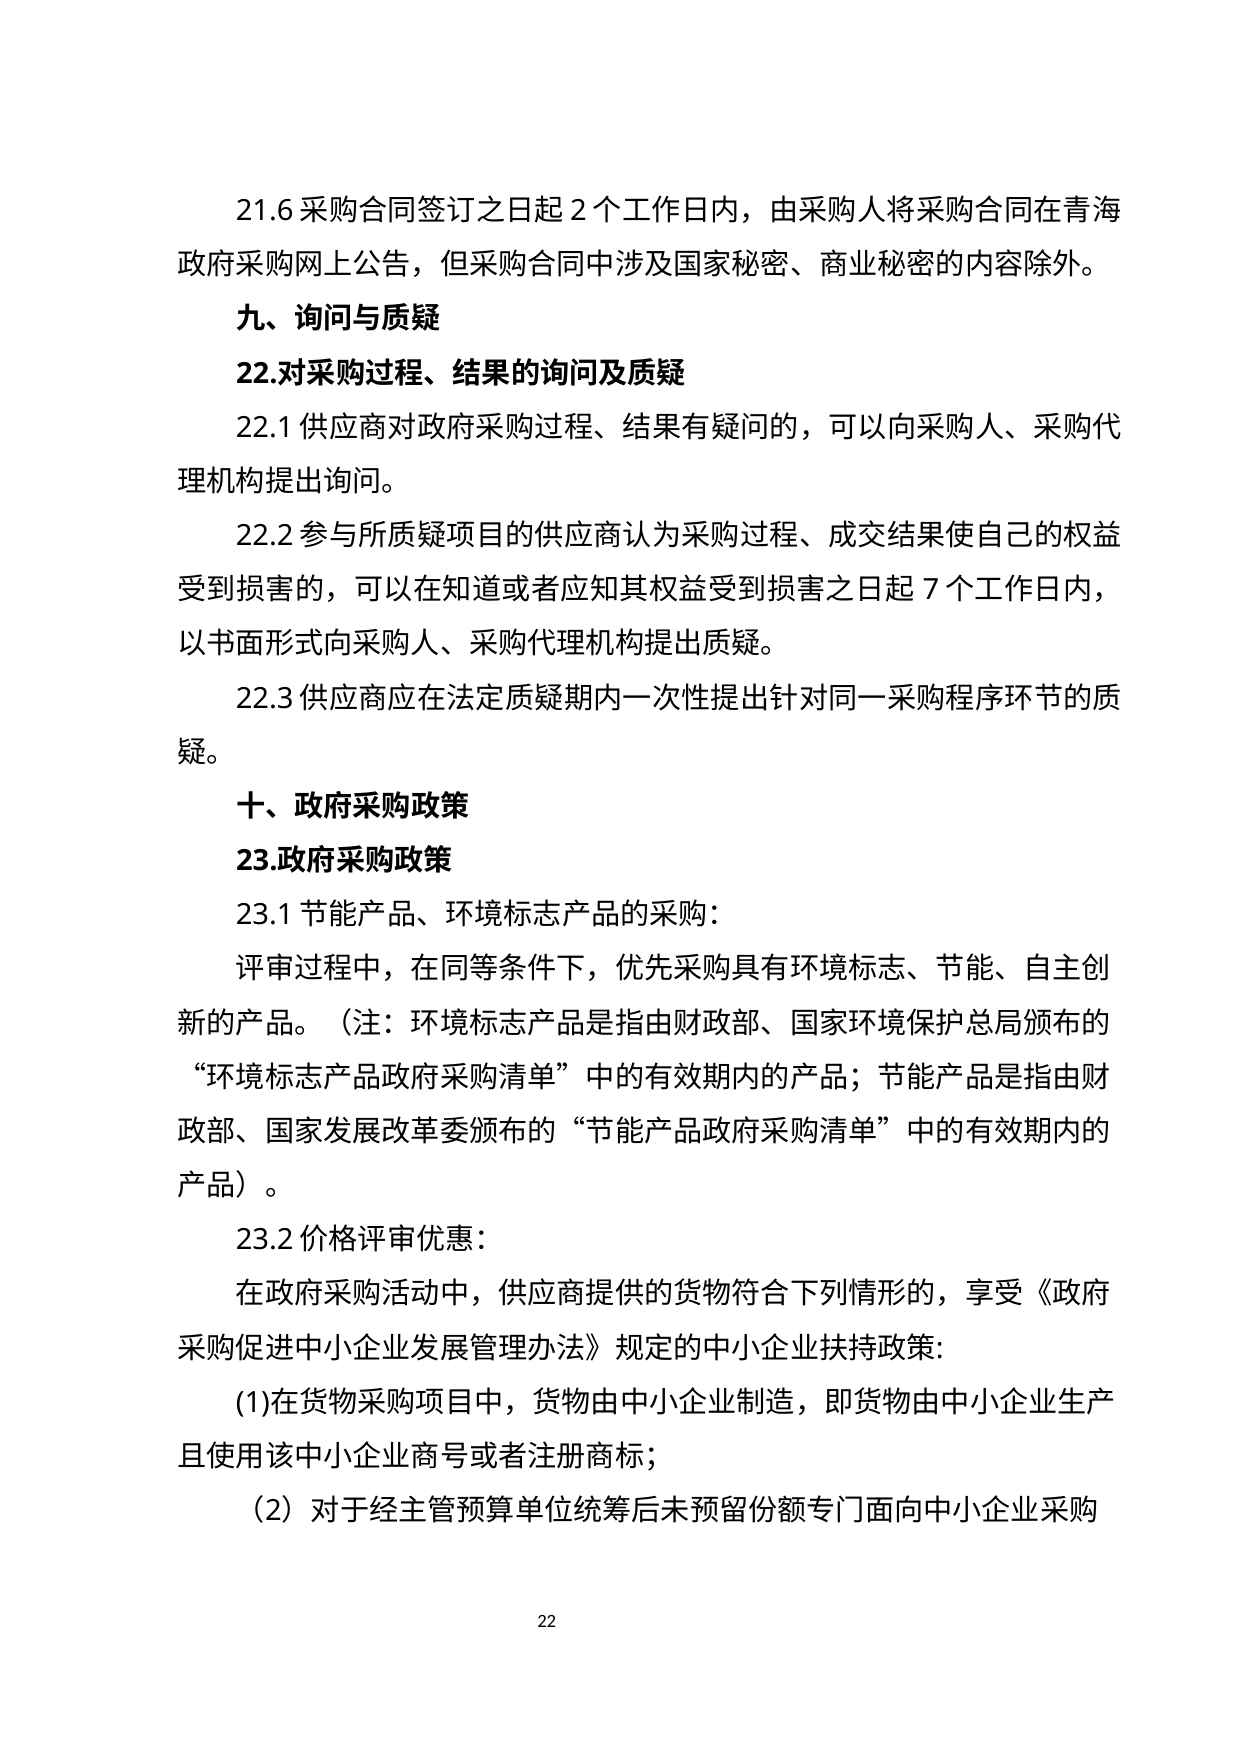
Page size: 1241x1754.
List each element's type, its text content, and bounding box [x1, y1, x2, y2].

text 22.1供应商对政府采购过程、结果有疑问的，可以向采购人、采购代理机构提出询问。 [177, 394, 1122, 502]
text 23.1节能产品、环境标志产品的采购： [177, 881, 1122, 936]
text 21.6采购合同签订之日起2个工作日内，由采购人将采购合同在青海政府采购网上公告，但采购合同中涉及国家秘密、商业秘密的内容除外。 [177, 177, 1122, 286]
text 九、询问与质疑 [177, 286, 1122, 340]
text 十、政府采购政策 [177, 773, 1122, 827]
text 22.2参与所质疑项目的供应商认为采购过程、成交结果使自己的权益受到损害的，可以在知道或者应知其权益受到损害之日起7个工作日内，以书面形式向采购人、采购代理机构提出质疑。 [177, 502, 1122, 665]
text 22.3供应商应在法定质疑期内一次性提出针对同一采购程序环节的质疑。 [177, 665, 1122, 773]
text (1)在货物采购项目中，货物由中小企业制造，即货物由中小企业生产且使用该中小企业商号或者注册商标； [177, 1369, 1122, 1477]
text 23.2价格评审优惠： [177, 1206, 1122, 1261]
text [177, 1477, 1122, 1531]
text 23.政府采购政策 [177, 827, 1122, 881]
text 在政府采购活动中，供应商提供的货物符合下列情形的，享受《政府采购促进中小企业发展管理办法》规定的中小企业扶持政策: [177, 1261, 1122, 1369]
text 22.对采购过程、结果的询问及质疑 [177, 340, 1122, 394]
text 评审过程中，在同等条件下，优先采购具有环境标志、节能、自主创新的产品。（注：环境标志产品是指由财政部、国家环境保护总局颁布的“环境标志产品政府采购清单”中的有效期内的产品；节能产品是指由财政部、国家发展改革委颁布的“节能产品政府采购清单”中的有效期内的产品）。 [177, 936, 1122, 1206]
